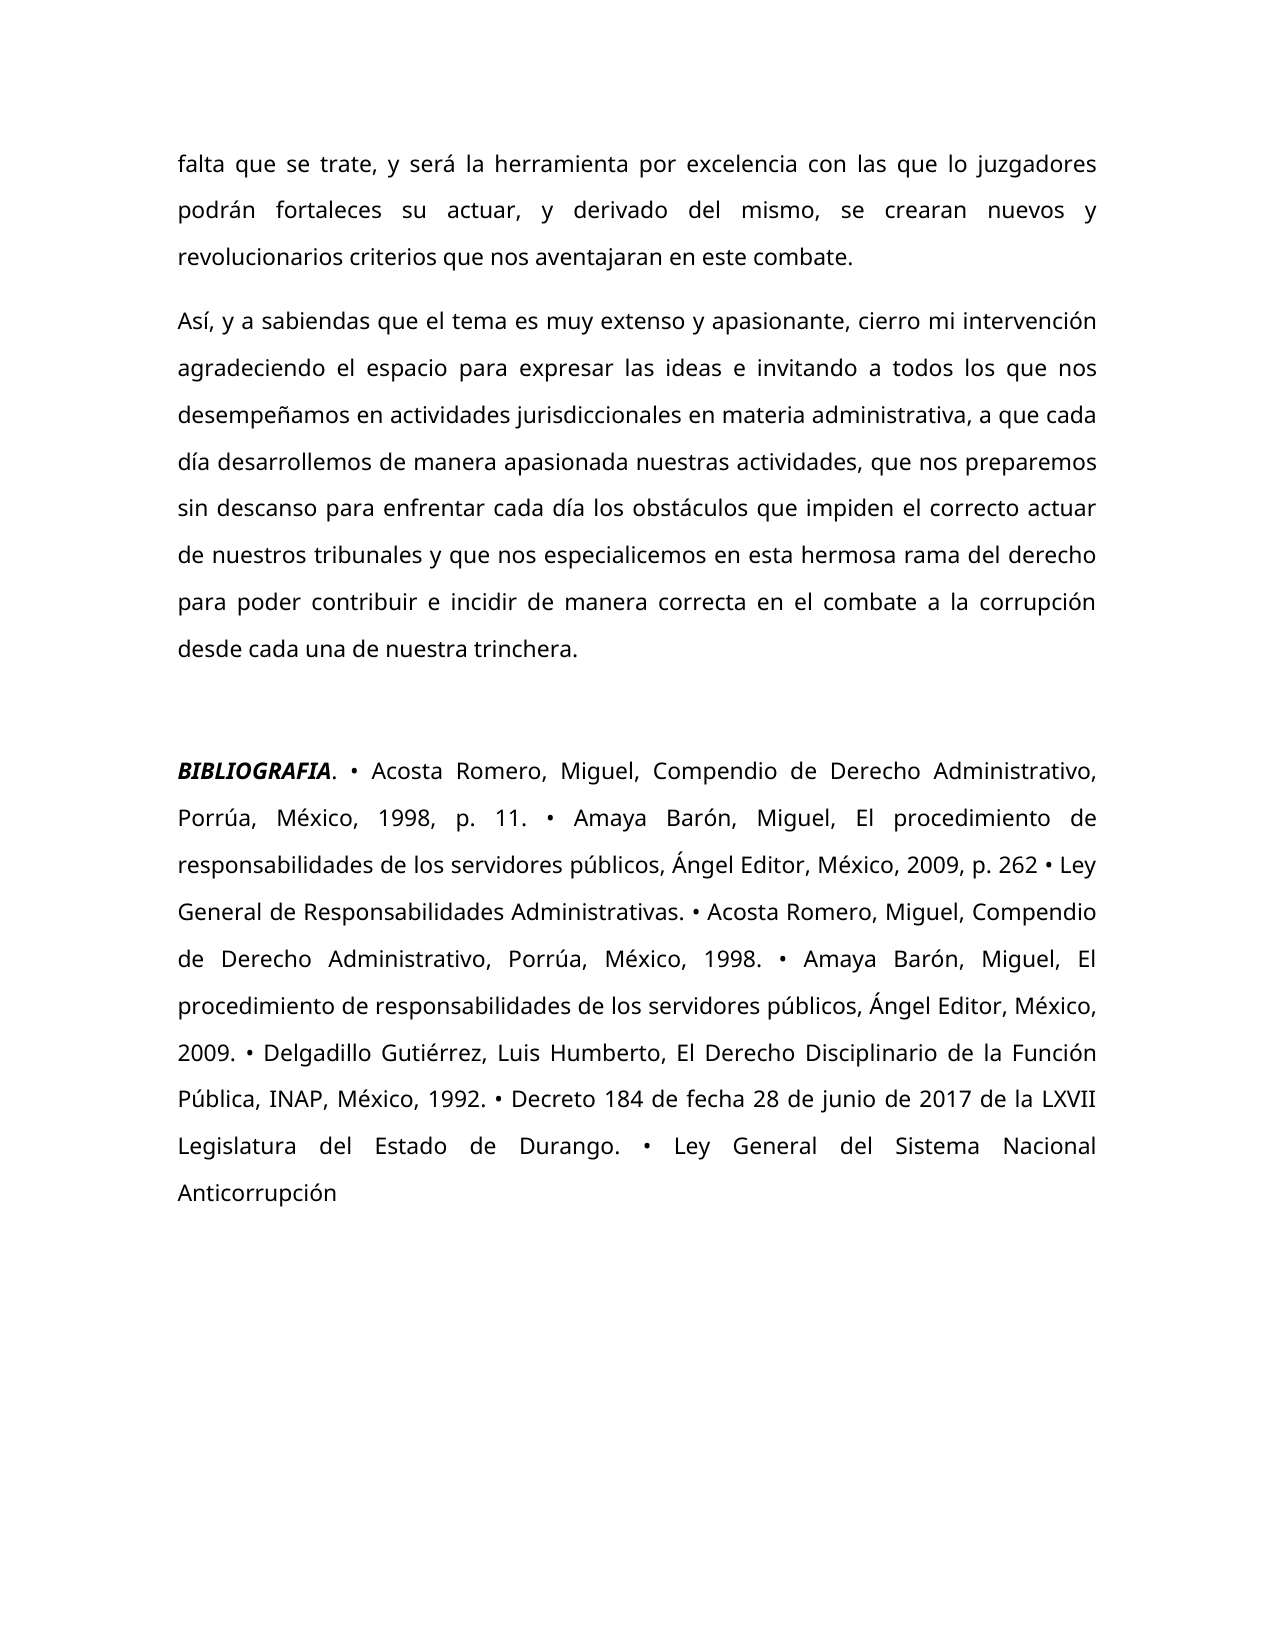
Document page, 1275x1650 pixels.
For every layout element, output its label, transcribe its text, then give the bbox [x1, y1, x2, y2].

text BIBLIOGRAFIA. • Acosta Romero, Miguel, Compendio de Derecho Administrativo, Porrúa, México, 1998, p. 11. • Amaya Barón, Miguel, El procedimiento de responsabilidades de los servidores públicos, Ángel Editor, México, 2009, p. 262 • Ley General de Responsabilidades Administrativas. • Acosta Romero, Miguel, Compendio de Derecho Administrativo, Porrúa, México, 1998. • Amaya Barón, Miguel, El procedimiento de responsabilidades de los servidores públicos, Ángel Editor, México, 2009. • Delgadillo Gutiérrez, Luis Humberto, El Derecho Disciplinario de la Función Pública, INAP, México, 1992. • Decreto 184 de fecha 28 de junio de 2017 de la LXVII Legislatura del Estado de Durango. • Ley General del Sistema Nacional Anticorrupción [177, 755, 1098, 1208]
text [177, 148, 1098, 273]
text Así, y a sabiendas que el tema es muy extenso y apasionante, cierro mi intervención agradeciendo el espacio para expresar las ideas e invitando a todos los que nos desempeñamos en actividades jurisdiccionales en materia administrativa, a que cada día desarrollemos de manera apasionada nuestras actividades, que nos preparemos sin descanso para enfrentar cada día los obstáculos que impiden el correcto actuar de nuestros tribunales y que nos especialicemos en esta hermosa rama del derecho para poder contribuir e incidir de manera correcta en el combate a la corrupción desde cada una de nuestra trinchera. [177, 305, 1098, 664]
